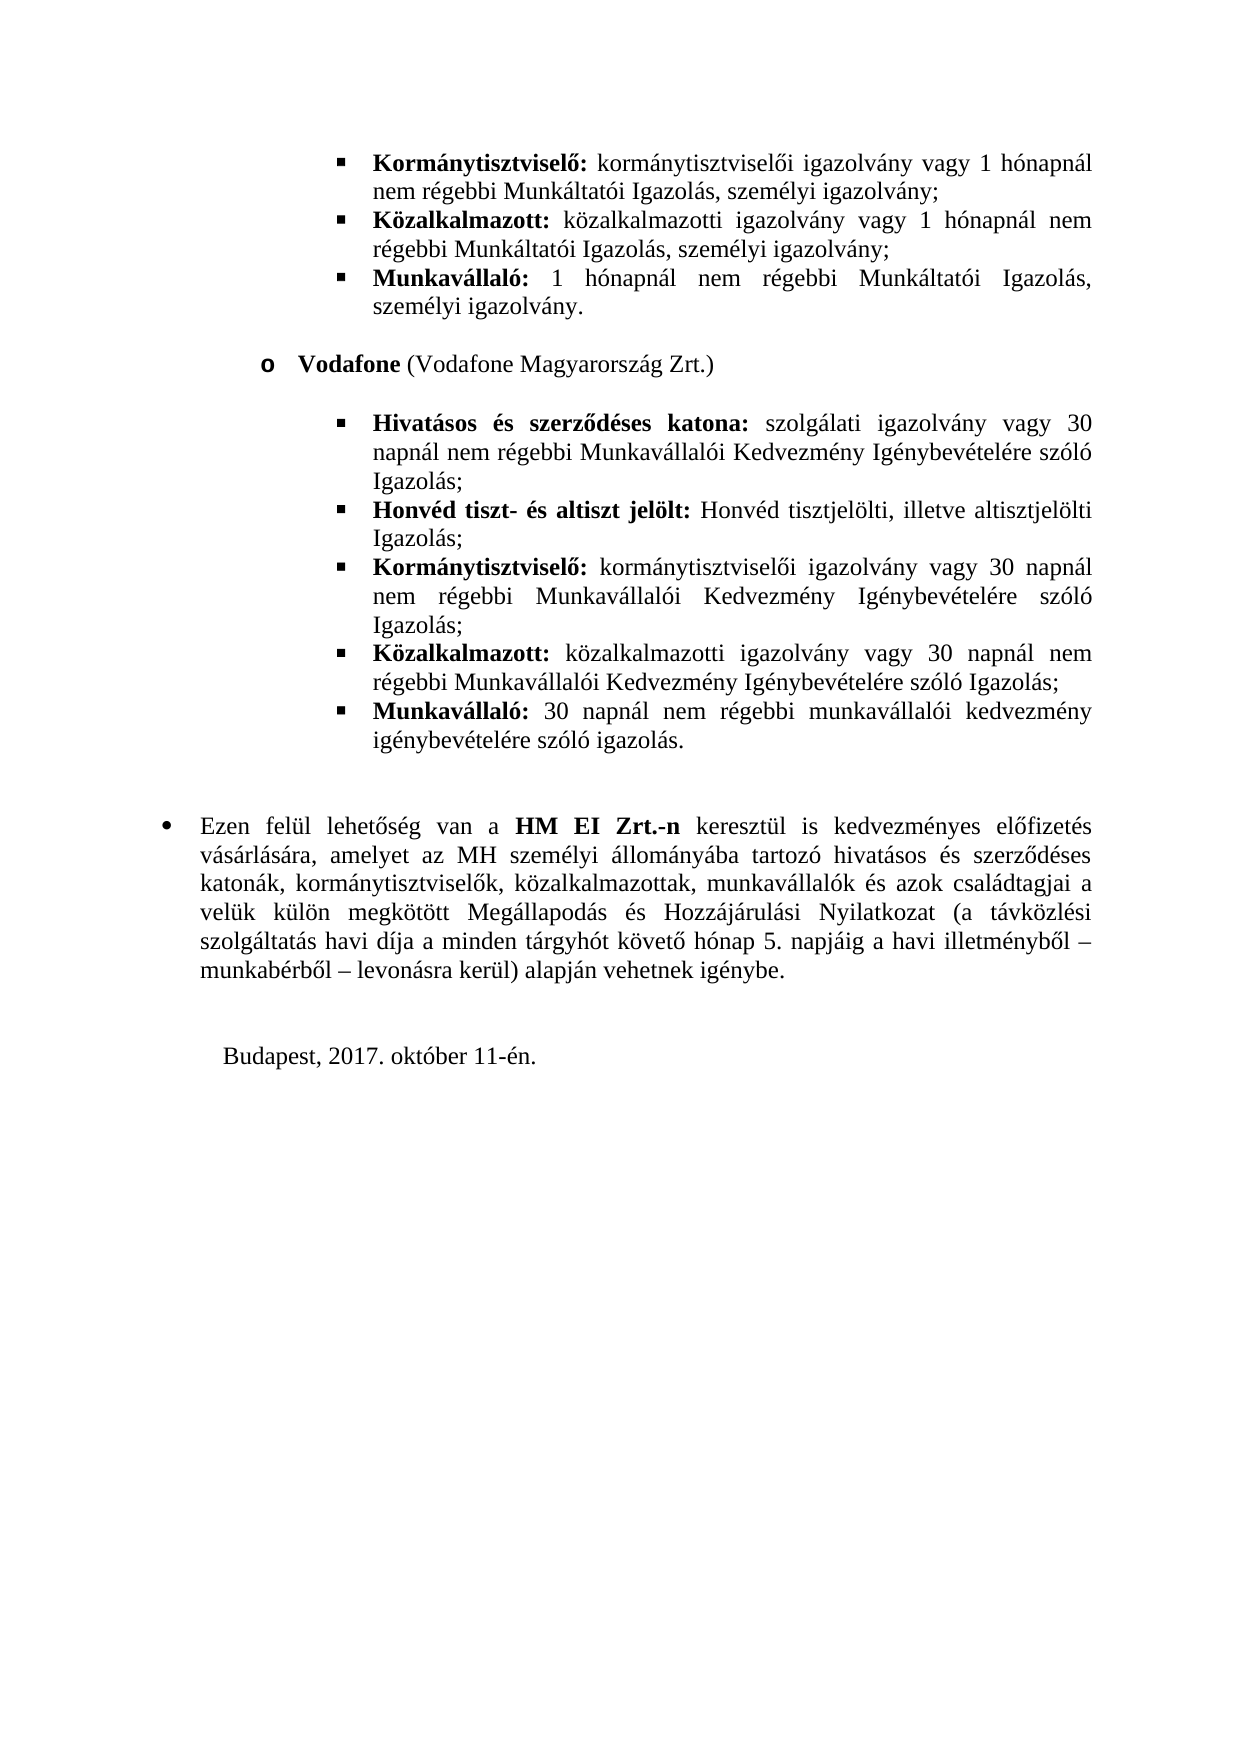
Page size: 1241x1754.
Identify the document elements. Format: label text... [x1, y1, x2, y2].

list Kormánytisztviselő: kormánytisztviselői igazolvány vagy 30 napnál nem régebbi Munkavállalói Kedvezmény Igénybevételére szóló Igazolás; [335, 552, 1093, 638]
list Közalkalmazott: közalkalmazotti igazolvány vagy 1 hónapnál nem régebbi Munkáltatói Igazolás, személyi igazolvány; [335, 205, 1093, 263]
list Honvéd tiszt- és altiszt jelölt: Honvéd tisztjelölti, illetve altisztjelölti Igazolás; [335, 495, 1093, 552]
list Hivatásos és szerződéses katona: szolgálati igazolvány vagy 30 napnál nem régebbi Munkavállalói Kedvezmény Igénybevételére szóló Igazolás; [335, 408, 1093, 495]
list Ezen felül lehetőség van a HM EI Zrt.-n keresztül is kedvezményes előfizetés vásárlására, amelyet az MH személyi állományába tartozó hivatásos és szerződéses katonák, kormánytisztviselők, közalkalmazottak, munkavállalók és azok családtagjai a velük külön megkötött Megállapodás és Hozzájárulási Nyilatkozat (a távközlési szolgáltatás havi díja a minden tárgyhót követő hónap 5. napjáig a havi illetményből – munkabérből – levonásra kerül) alapján vehetnek igénybe. [162, 811, 1093, 983]
list Munkavállaló: 1 hónapnál nem régebbi Munkáltatói Igazolás, személyi igazolvány. [335, 263, 1093, 320]
list Kormánytisztviselő: kormánytisztviselői igazolvány vagy 1 hónapnál nem régebbi Munkáltatói Igazolás, személyi igazolvány; [335, 148, 1093, 205]
list Vodafone (Vodafone Magyarország Zrt.) [260, 349, 1093, 380]
list Közalkalmazott: közalkalmazotti igazolvány vagy 30 napnál nem régebbi Munkavállalói Kedvezmény Igénybevételére szóló Igazolás; [335, 638, 1093, 696]
list Budapest, 2017. október 11-én. [223, 1041, 1093, 1070]
list Munkavállaló: 30 napnál nem régebbi munkavállalói kedvezmény igénybevételére szóló igazolás. [335, 696, 1093, 753]
